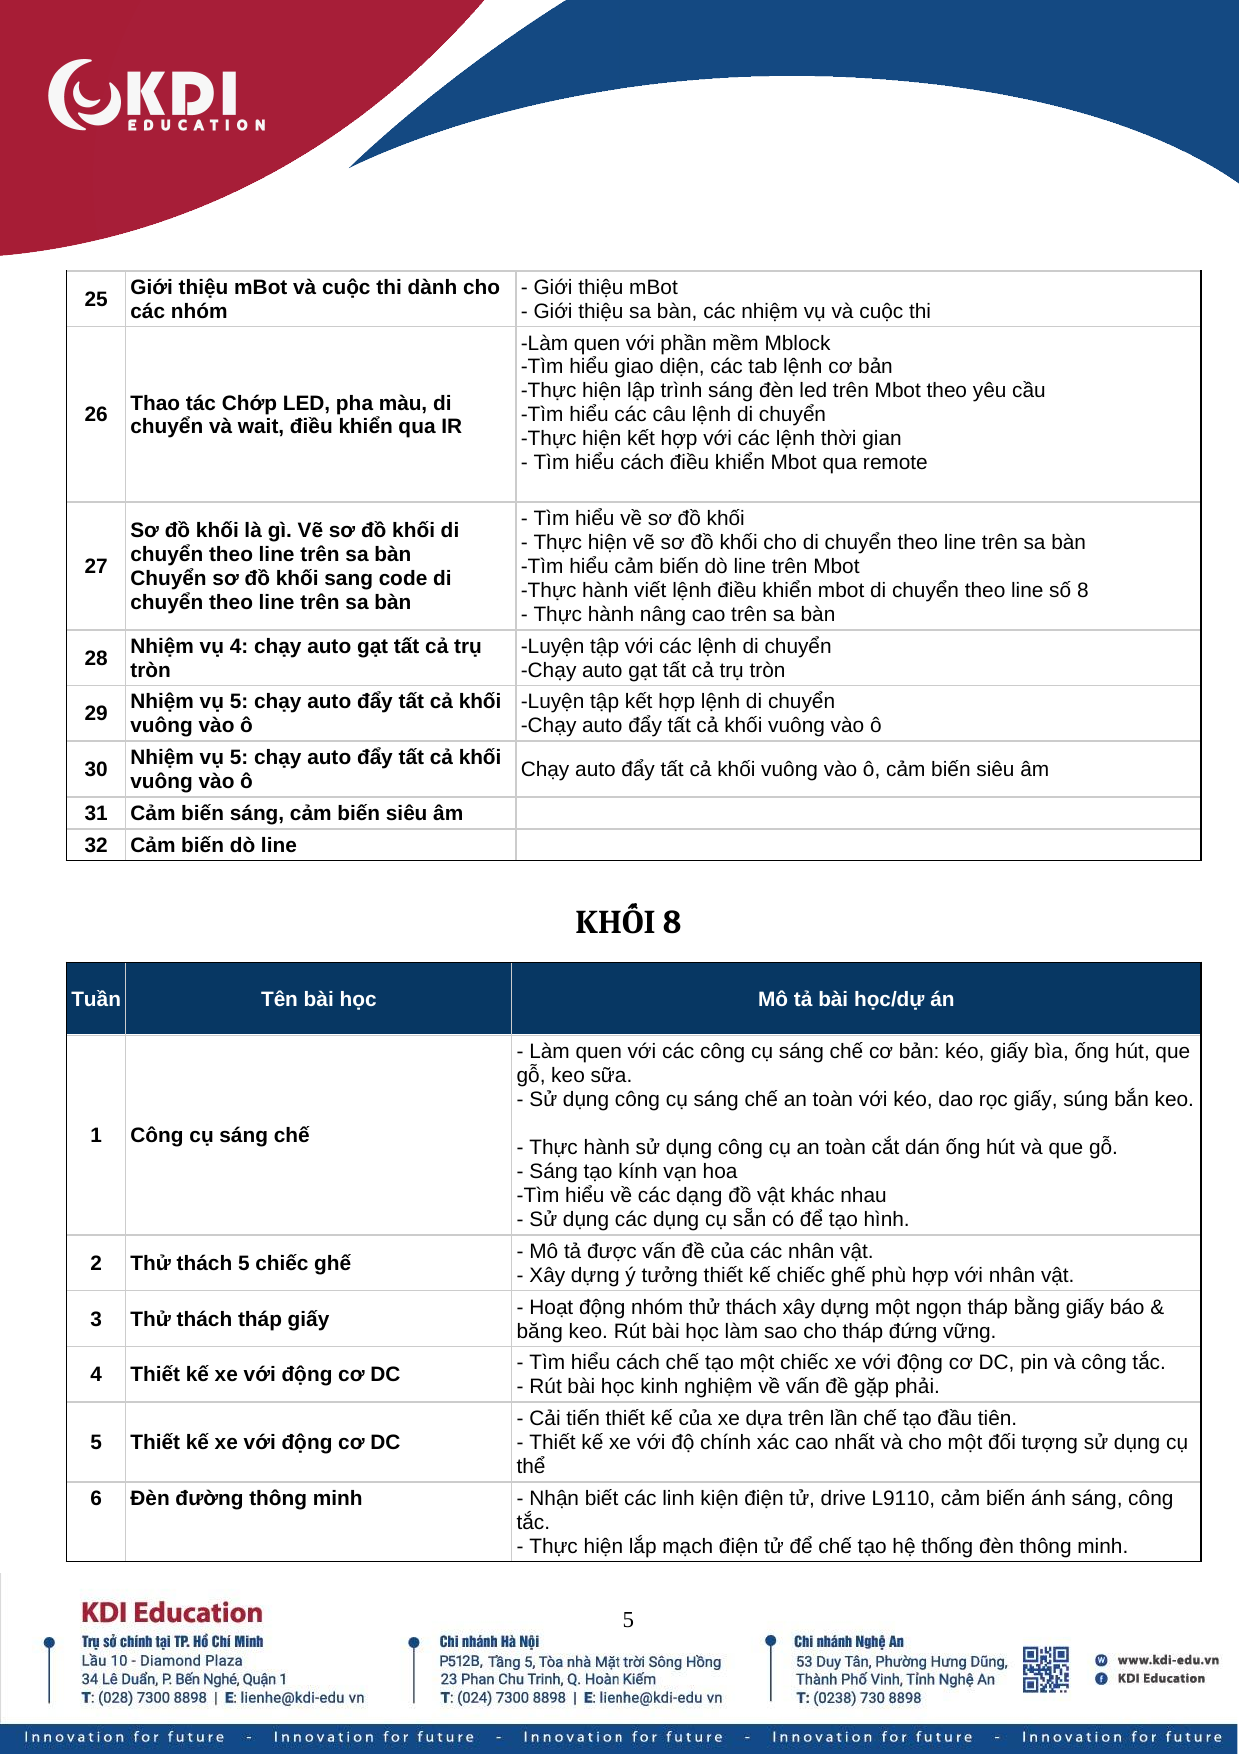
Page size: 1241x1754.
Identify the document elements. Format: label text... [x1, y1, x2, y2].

table_cell - Làm quen với các công cụ sáng chế cơ bản: kéo, giấy bìa, ống hút, que gỗ, keo sữa. - Sử dụng công cụ sáng chế an toàn với kéo, dao rọc giấy, súng bắn keo. - Thực hành sử dụng công cụ an toàn cắt dán ống hút và que gỗ. - Sáng tạo kính vạn hoa -Tìm hiểu về các dạng đồ vật khác nhau - Sử dụng các dụng cụ sẵn có để tạo hình. [512, 1036, 1200, 1234]
table_cell Thử thách 5 chiếc ghế [126, 1236, 511, 1290]
table_header Tên bài học [126, 963, 511, 1034]
table_cell 26 [67, 327, 125, 501]
table_cell 2 [67, 1236, 125, 1290]
table_cell 1 [67, 1036, 125, 1234]
table_cell Giới thiệu mBot và cuộc thi dành cho các nhóm [126, 272, 515, 326]
table_cell 32 [67, 830, 125, 859]
table_cell - Giới thiệu mBot - Giới thiệu sa bàn, các nhiệm vụ và cuộc thi [517, 272, 1200, 326]
table_header Tuần [67, 963, 125, 1034]
text KHỐI 8 [66, 904, 1191, 942]
table_cell 25 [67, 272, 125, 326]
table_cell 31 [67, 798, 125, 828]
table_cell - Tìm hiểu về sơ đồ khối - Thực hiện vẽ sơ đồ khối cho di chuyển theo line trên sa bàn -Tìm hiểu cảm biến dò line trên Mbot -Thực hành viết lệnh điều khiển mbot di chuyển theo line số 8 - Thực hành nâng cao trên sa bàn [517, 503, 1200, 629]
picture [0, 1573, 1238, 1754]
table_cell 30 [67, 742, 125, 796]
table_cell Công cụ sáng chế [126, 1036, 511, 1234]
table_cell [517, 830, 1200, 859]
table_cell - Cải tiến thiết kế của xe dựa trên lần chế tạo đầu tiên. - Thiết kế xe với độ chính xác cao nhất và cho một đối tượng sử dụng cụ thể [512, 1403, 1200, 1481]
table_cell Nhiệm vụ 5: chạy auto đẩy tất cả khối vuông vào ô [126, 686, 515, 740]
table_cell -Làm quen với phần mềm Mblock -Tìm hiểu giao diện, các tab lệnh cơ bản -Thực hiện lập trình sáng đèn led trên Mbot theo yêu cầu -Tìm hiểu các câu lệnh di chuyển -Thực hiện kết hợp với các lệnh thời gian - Tìm hiểu cách điều khiển Mbot qua remote [517, 327, 1200, 501]
table_cell -Luyện tập với các lệnh di chuyển -Chạy auto gạt tất cả trụ tròn [517, 631, 1200, 684]
table_cell [517, 798, 1200, 828]
picture [0, 0, 1239, 287]
table_cell Thiết kế xe với động cơ DC [126, 1347, 511, 1401]
table_cell Chạy auto đẩy tất cả khối vuông vào ô, cảm biến siêu âm [517, 742, 1200, 796]
table_cell 5 [67, 1403, 125, 1481]
table_cell Đèn đường thông minh [126, 1483, 511, 1561]
table_cell Sơ đồ khối là gì. Vẽ sơ đồ khối di chuyển theo line trên sa bàn Chuyển sơ đồ khối sang code di chuyển theo line trên sa bàn [126, 503, 515, 629]
table_cell Nhiệm vụ 4: chạy auto gạt tất cả trụ tròn [126, 631, 515, 684]
table_cell 4 [67, 1347, 125, 1401]
table_cell 28 [67, 631, 125, 684]
table_cell 29 [67, 686, 125, 740]
table_cell 6 [67, 1483, 125, 1561]
table_cell Thao tác Chớp LED, pha màu, di chuyển và wait, điều khiển qua IR [126, 327, 515, 501]
table_cell Cảm biến sáng, cảm biến siêu âm [126, 798, 515, 828]
table_cell Cảm biến dò line [126, 830, 515, 859]
table_cell - Mô tả được vấn đề của các nhân vật. - Xây dựng ý tưởng thiết kế chiếc ghế phù hợp với nhân vật. [512, 1236, 1200, 1290]
table_cell - Hoạt động nhóm thử thách xây dựng một ngọn tháp bằng giấy báo & băng keo. Rút bài học làm sao cho tháp đứng vững. [512, 1291, 1200, 1346]
table_cell 3 [67, 1291, 125, 1346]
table_cell Nhiệm vụ 5: chạy auto đẩy tất cả khối vuông vào ô [126, 742, 515, 796]
table_cell -Luyện tập kết hợp lệnh di chuyển -Chạy auto đẩy tất cả khối vuông vào ô [517, 686, 1200, 740]
table_cell Thiết kế xe với động cơ DC [126, 1403, 511, 1481]
table_cell - Tìm hiểu cách chế tạo một chiếc xe với động cơ DC, pin và công tắc. - Rút bài học kinh nghiệm về vấn đề gặp phải. [512, 1347, 1200, 1401]
table_cell Thử thách tháp giấy [126, 1291, 511, 1346]
table_cell 27 [67, 503, 125, 629]
table_header Mô tả bài học/dự án [512, 963, 1200, 1034]
